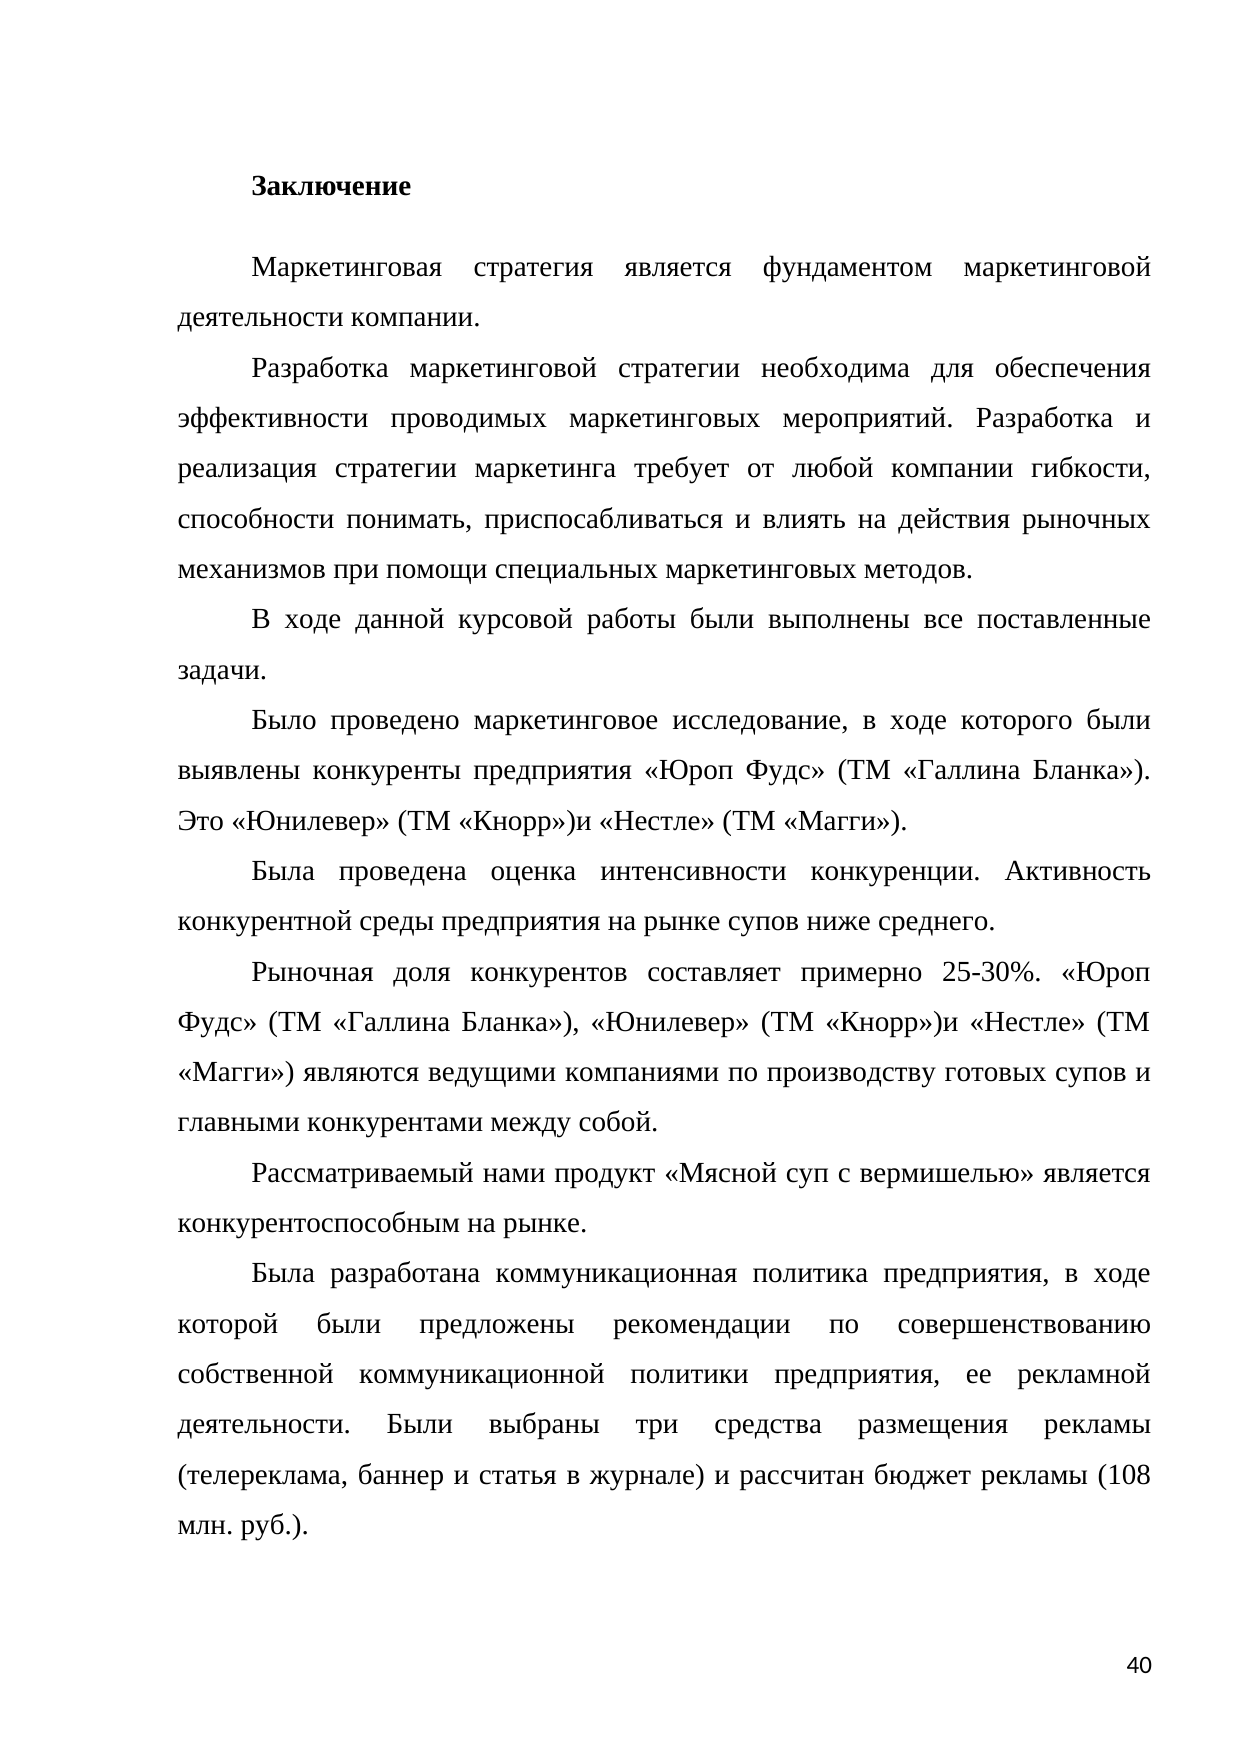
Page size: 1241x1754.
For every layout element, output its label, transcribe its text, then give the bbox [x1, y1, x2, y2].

subtitle Заключение [177, 168, 1152, 202]
text В ходе данной курсовой работы были выполнены все поставленные задачи. [177, 601, 1152, 685]
text Разработка маркетинговой стратегии необходима для обеспечения эффективности проводимых маркетинговых мероприятий. Разработка и реализация стратегии маркетинга требует от любой компании гибкости, способности понимать, приспосабливаться и влиять на действия рыночных механизмов при помощи специальных маркетинговых методов. [177, 350, 1152, 585]
text Была проведена оценка интенсивности конкуренции. Активность конкурентной среды предприятия на рынке супов ниже среднего. [177, 853, 1152, 937]
text Было проведено маркетинговое исследование, в ходе которого были выявлены конкуренты предприятия «Юроп Фудс» (ТМ «Галлина Бланка»). Это «Юнилевер» (ТМ «Кнорр»)и «Нестле» (ТМ «Магги»). [177, 702, 1152, 836]
text Маркетинговая стратегия является фундаментом маркетинговой деятельности компании. [177, 249, 1152, 333]
text Была разработана коммуникационная политика предприятия, в ходе которой были предложены рекомендации по совершенствованию собственной коммуникационной политики предприятия, ее рекламной деятельности. Были выбраны три средства размещения рекламы (телереклама, баннер и статья в журнале) и рассчитан бюджет рекламы (108 млн. руб.). [177, 1256, 1152, 1541]
text Рыночная доля конкурентов составляет примерно 25-30%. «Юроп Фудс» (ТМ «Галлина Бланка»), «Юнилевер» (ТМ «Кнорр»)и «Нестле» (ТМ «Магги») являются ведущими компаниями по производству готовых супов и главными конкурентами между собой. [177, 954, 1152, 1138]
text Рассматриваемый нами продукт «Мясной суп с вермишелью» является конкурентоспособным на рынке. [177, 1155, 1152, 1239]
